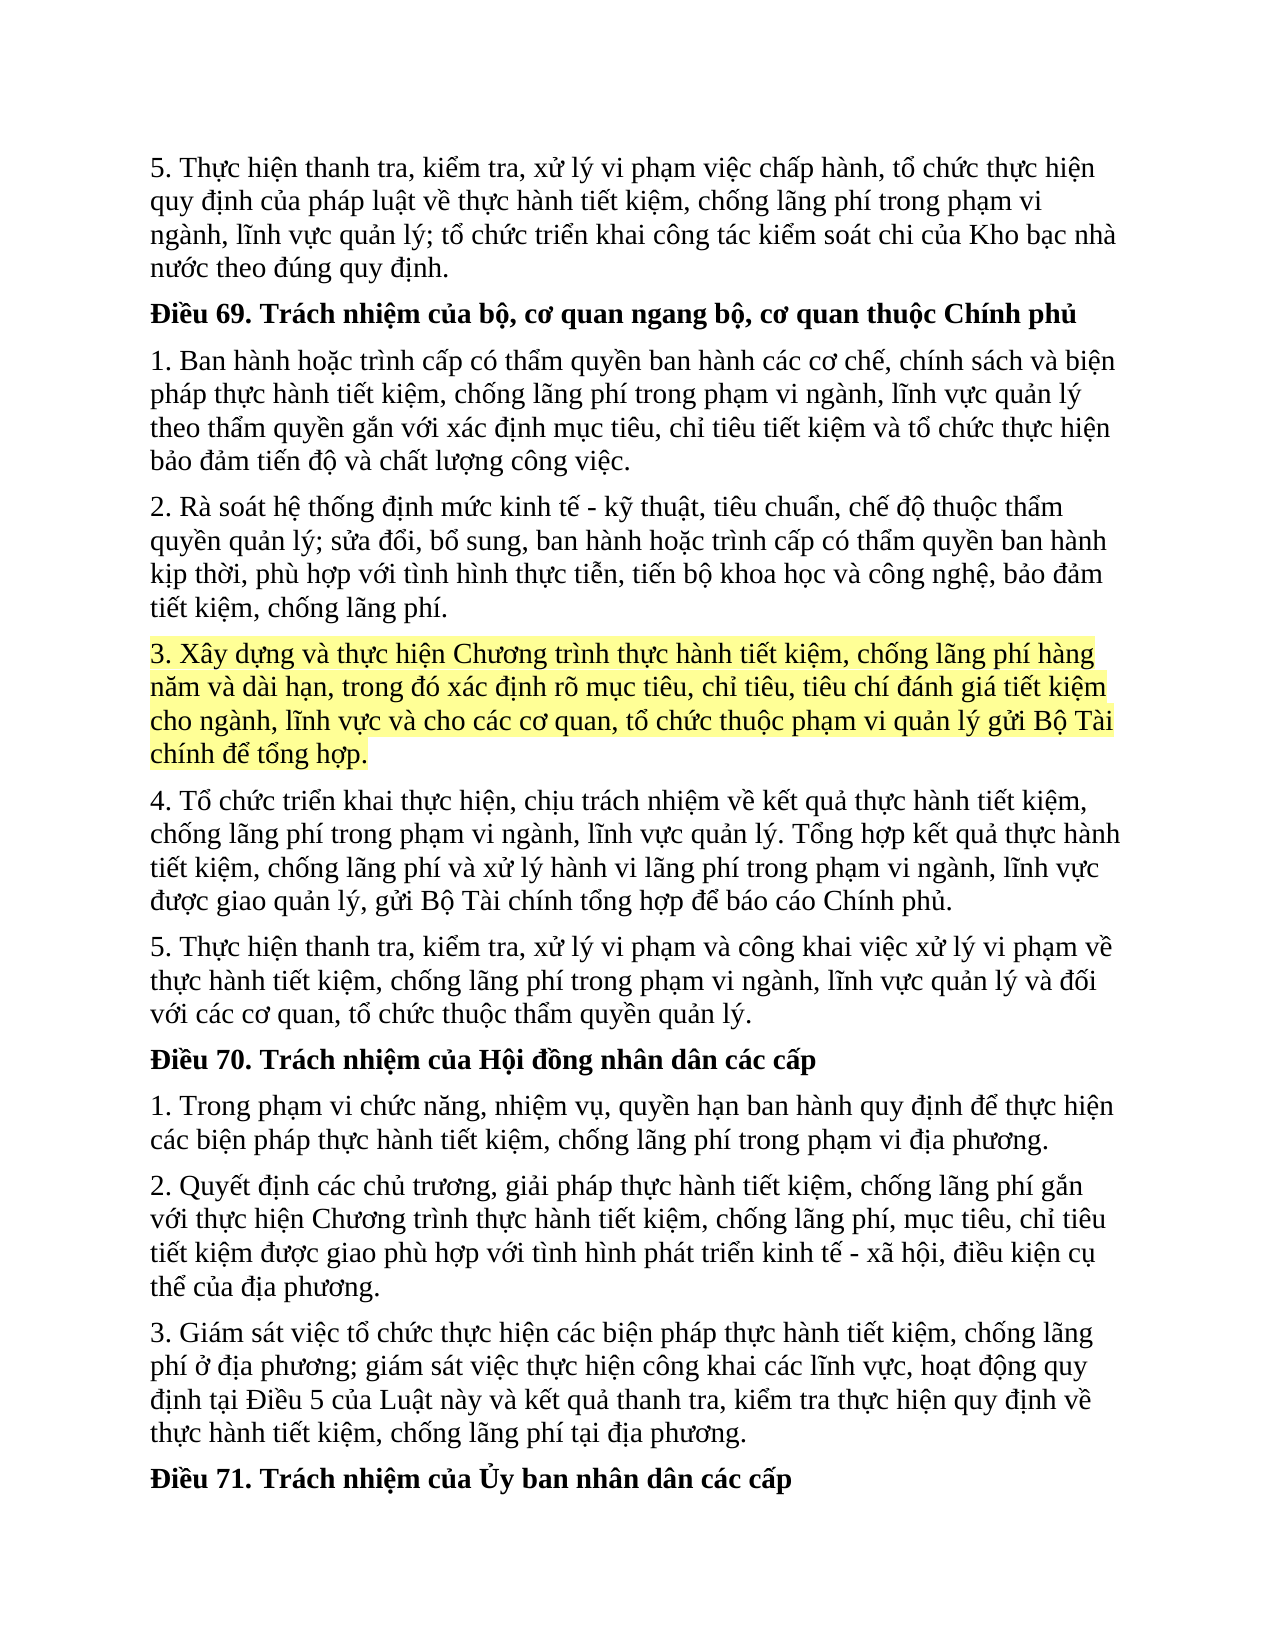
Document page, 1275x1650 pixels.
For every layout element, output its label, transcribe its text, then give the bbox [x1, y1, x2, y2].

text Điều 69. Trách nhiệm của bộ, cơ quan ngang bộ, cơ quan thuộc Chính phủ [150, 297, 1125, 330]
text 1. Trong phạm vi chức năng, nhiệm vụ, quyền hạn ban hành quy định để thực hiện các biện pháp thực hành tiết kiệm, chống lãng phí trong phạm vi địa phương. [150, 1088, 1125, 1156]
text Điều 70. Trách nhiệm của Hội đồng nhân dân các cấp [150, 1042, 1125, 1076]
text 2. Rà soát hệ thống định mức kinh tế - kỹ thuật, tiêu chuẩn, chế độ thuộc thẩm quyền quản lý; sửa đổi, bổ sung, ban hành hoặc trình cấp có thẩm quyền ban hành kịp thời, phù hợp với tình hình thực tiễn, tiến bộ khoa học và công nghệ, bảo đảm tiết kiệm, chống lãng phí. [150, 489, 1125, 623]
text 3. Xây dựng và thực hiện Chương trình thực hành tiết kiệm, chống lãng phí hàng năm và dài hạn, trong đó xác định rõ mục tiêu, chỉ tiêu, tiêu chí đánh giá tiết kiệm cho ngành, lĩnh vực và cho các cơ quan, tổ chức thuộc phạm vi quản lý gửi Bộ Tài chính để tổng hợp. [150, 636, 1125, 770]
text 4. Tổ chức triển khai thực hiện, chịu trách nhiệm về kết quả thực hành tiết kiệm, chống lãng phí trong phạm vi ngành, lĩnh vực quản lý. Tổng hợp kết quả thực hành tiết kiệm, chống lãng phí và xử lý hành vi lãng phí trong phạm vi ngành, lĩnh vực được giao quản lý, gửi Bộ Tài chính tổng hợp để báo cáo Chính phủ. [150, 783, 1125, 917]
text 1. Ban hành hoặc trình cấp có thẩm quyền ban hành các cơ chế, chính sách và biện pháp thực hành tiết kiệm, chống lãng phí trong phạm vi ngành, lĩnh vực quản lý theo thẩm quyền gắn với xác định mục tiêu, chỉ tiêu tiết kiệm và tổ chức thực hiện bảo đảm tiến độ và chất lượng công việc. [150, 343, 1125, 477]
text Điều 71. Trách nhiệm của Ủy ban nhân dân các cấp [150, 1461, 1125, 1495]
text 2. Quyết định các chủ trương, giải pháp thực hành tiết kiệm, chống lãng phí gắn với thực hiện Chương trình thực hành tiết kiệm, chống lãng phí, mục tiêu, chỉ tiêu tiết kiệm được giao phù hợp với tình hình phát triển kinh tế - xã hội, điều kiện cụ thể của địa phương. [150, 1168, 1125, 1302]
text 3. Giám sát việc tổ chức thực hiện các biện pháp thực hành tiết kiệm, chống lãng phí ở địa phương; giám sát việc thực hiện công khai các lĩnh vực, hoạt động quy định tại Điều 5 của Luật này và kết quả thanh tra, kiểm tra thực hiện quy định về thực hành tiết kiệm, chống lãng phí tại địa phương. [150, 1315, 1125, 1449]
text 5. Thực hiện thanh tra, kiểm tra, xử lý vi phạm việc chấp hành, tổ chức thực hiện quy định của pháp luật về thực hành tiết kiệm, chống lãng phí trong phạm vi ngành, lĩnh vực quản lý; tổ chức triển khai công tác kiểm soát chi của Kho bạc nhà nước theo đúng quy định. [150, 150, 1125, 284]
text 5. Thực hiện thanh tra, kiểm tra, xử lý vi phạm và công khai việc xử lý vi phạm về thực hành tiết kiệm, chống lãng phí trong phạm vi ngành, lĩnh vực quản lý và đối với các cơ quan, tổ chức thuộc thẩm quyền quản lý. [150, 929, 1125, 1030]
